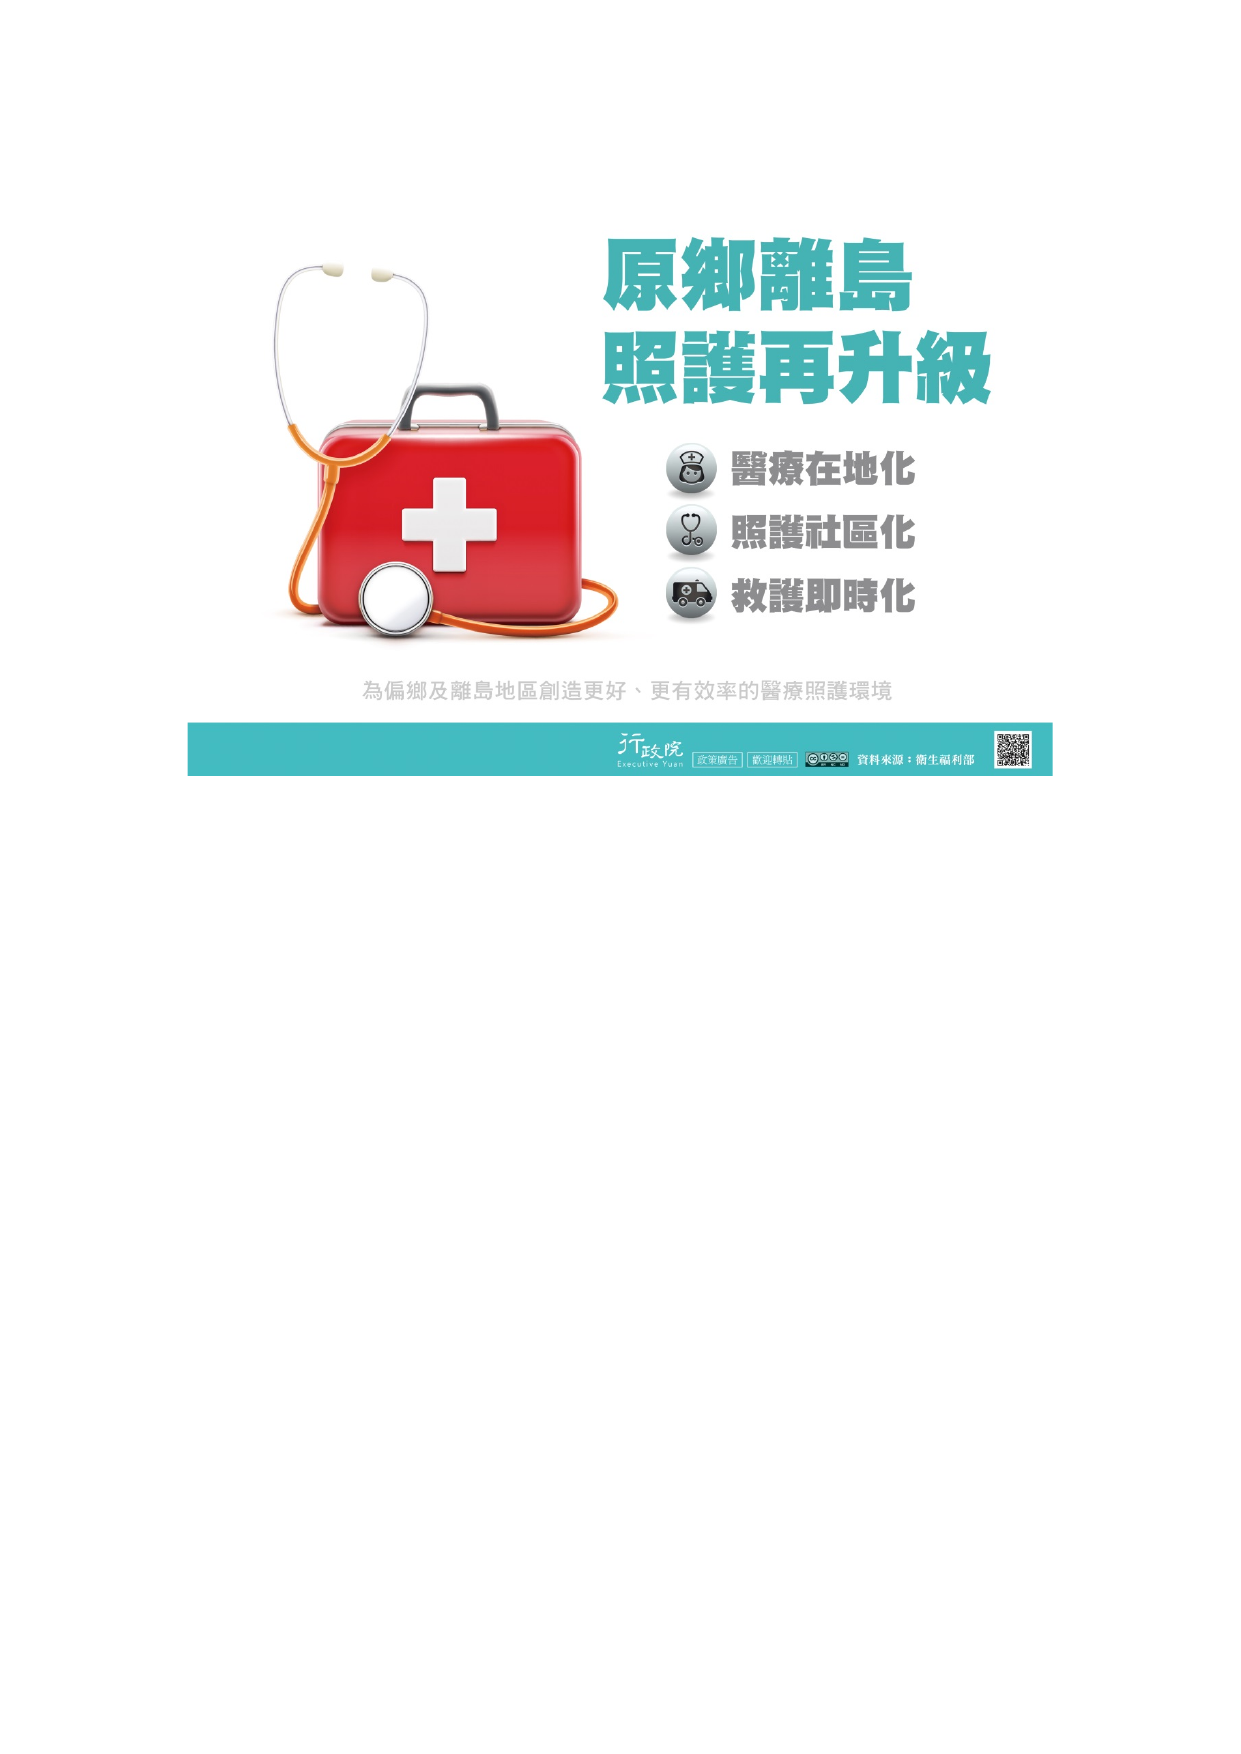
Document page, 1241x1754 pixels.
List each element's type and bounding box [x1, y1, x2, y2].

picture [187, 164, 1053, 776]
